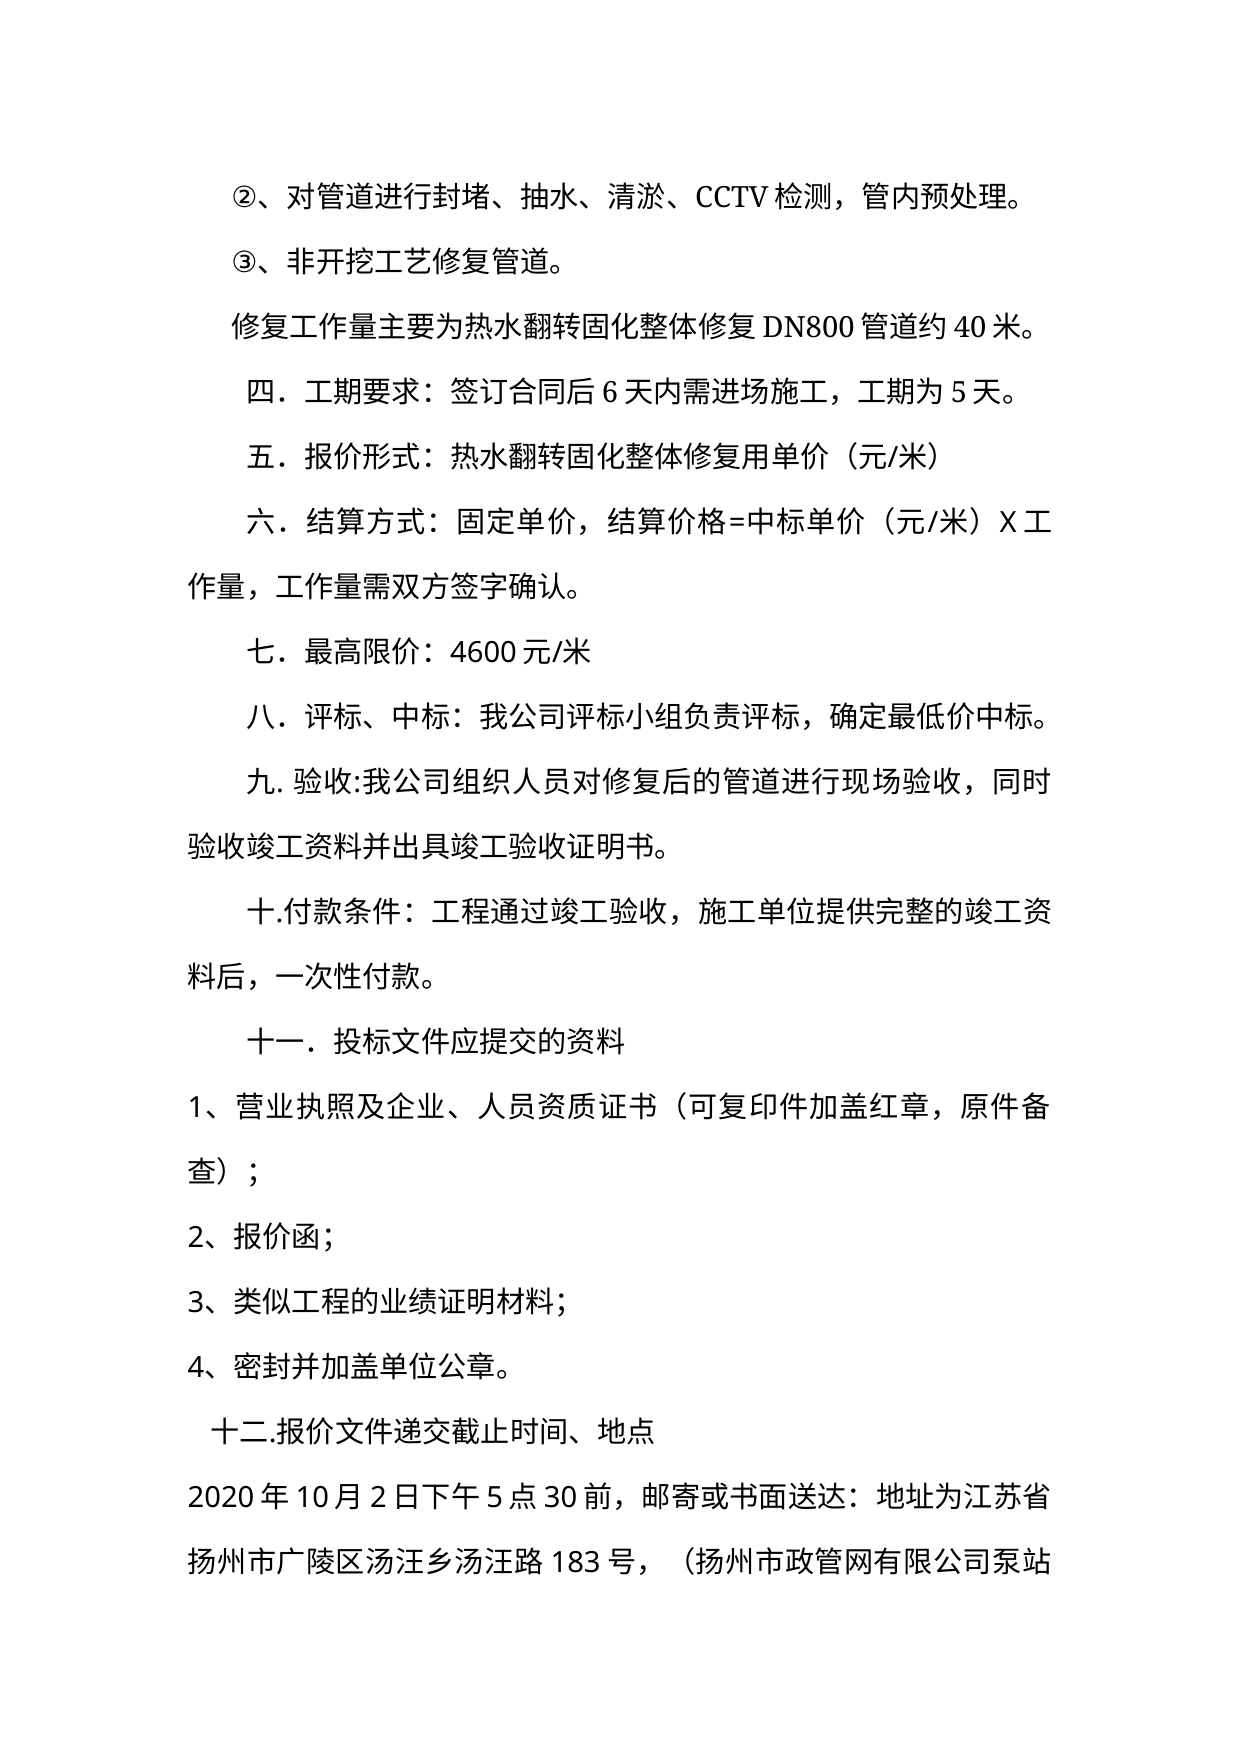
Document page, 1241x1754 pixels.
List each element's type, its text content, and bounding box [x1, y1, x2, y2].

text 1、营业执照及企业、人员资质证书（可复印件加盖红章，原件备查）； 2、报价函； [187, 1072, 1053, 1267]
text 七．最高限价：4600元/米 [187, 617, 1053, 682]
text ②、对管道进行封堵、抽水、清淤、CCTV检测，管内预处理。 [187, 162, 1053, 227]
text 八．评标、中标：我公司评标小组负责评标，确定最低价中标。 [187, 682, 1053, 747]
text 修复工作量主要为热水翻转固化整体修复DN800管道约40米。 [187, 292, 1053, 357]
text ③、非开挖工艺修复管道。 [187, 227, 1053, 292]
text 六．结算方式：固定单价，结算价格=中标单价（元/米）X工作量，工作量需双方签字确认。 [187, 487, 1053, 617]
text 九. 验收:我公司组织人员对修复后的管道进行现场验收，同时验收竣工资料并出具竣工验收证明书。 [187, 747, 1053, 877]
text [187, 1267, 1053, 1592]
text 四．工期要求：签订合同后6天内需进场施工，工期为5天。 [187, 357, 1053, 422]
text 十一．投标文件应提交的资料 [187, 1007, 1053, 1072]
text 五．报价形式：热水翻转固化整体修复用单价（元/米） [187, 422, 1053, 487]
text 十.付款条件：工程通过竣工验收，施工单位提供完整的竣工资料后，一次性付款。 [187, 877, 1053, 1007]
